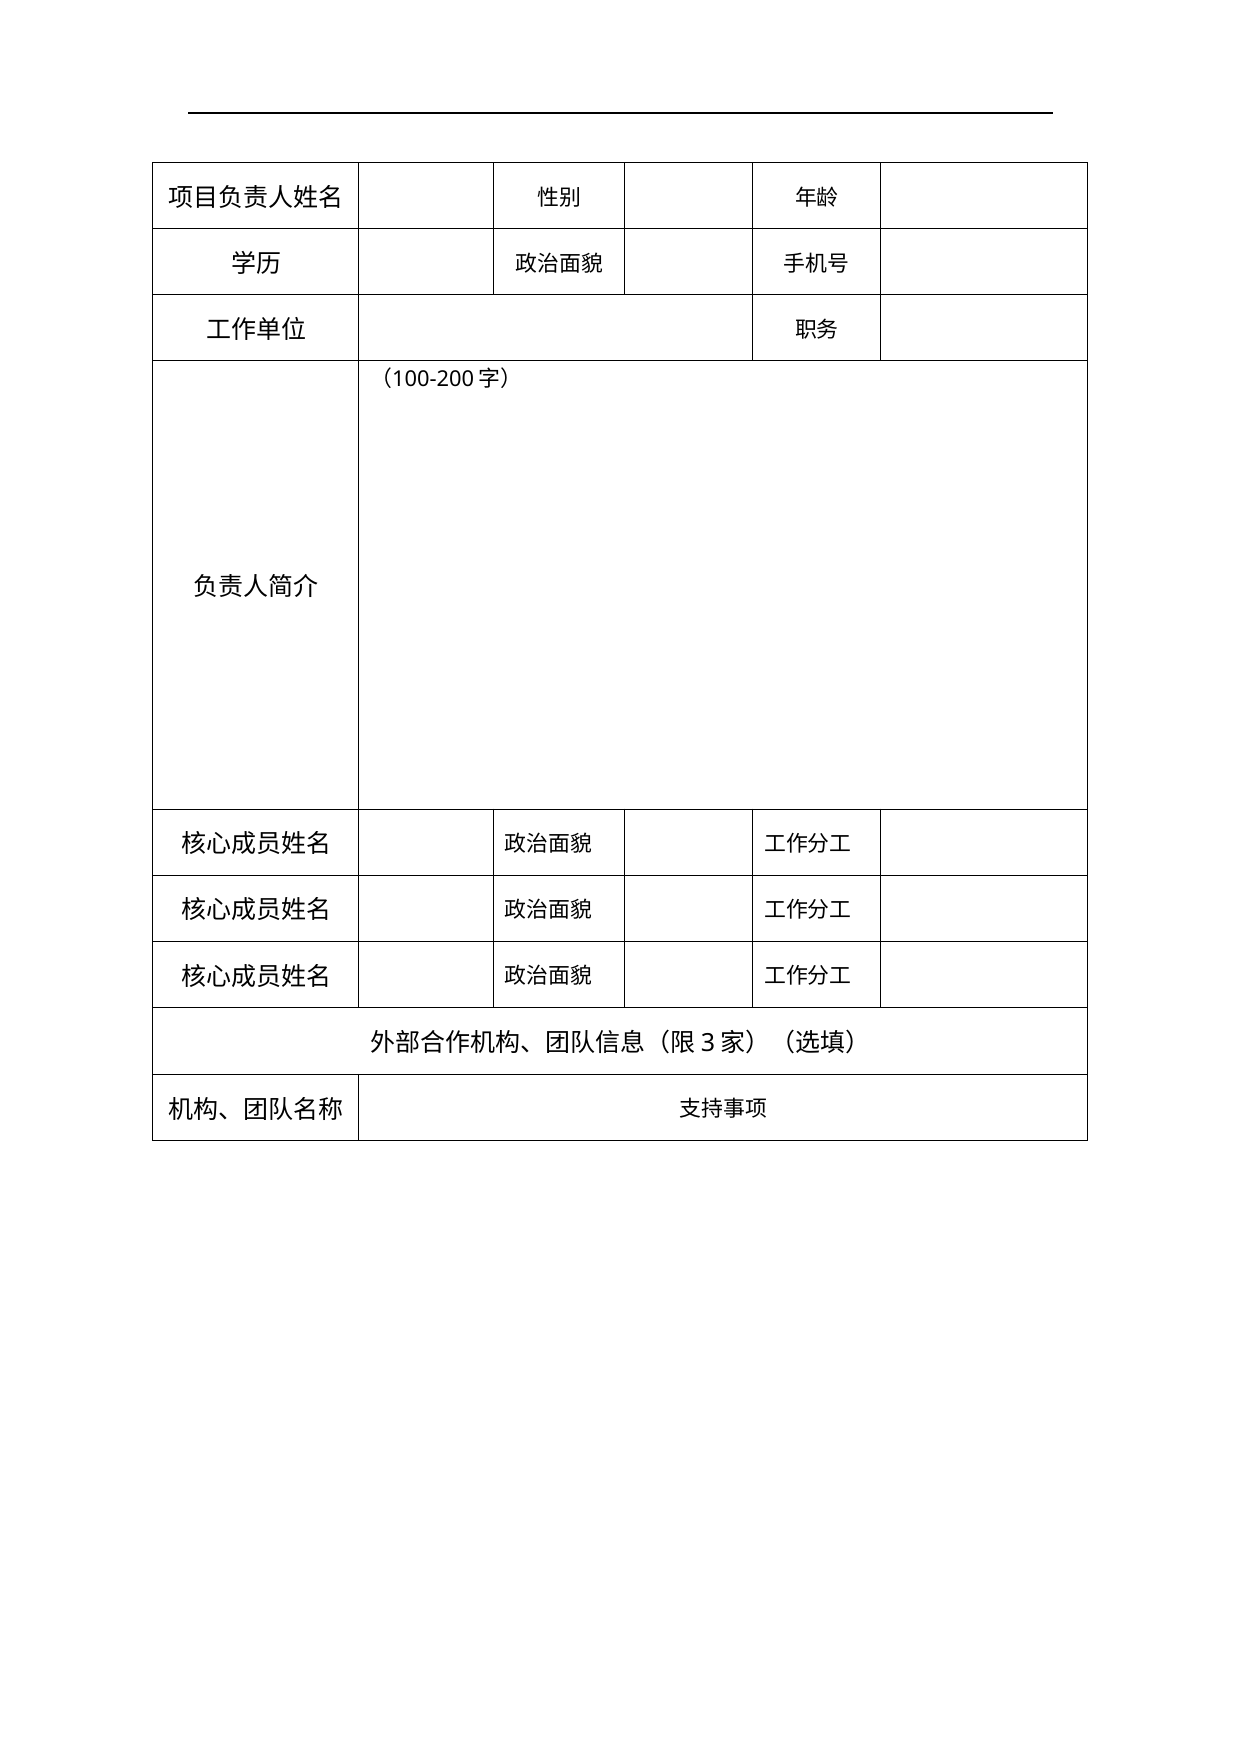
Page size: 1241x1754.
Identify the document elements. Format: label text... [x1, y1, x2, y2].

table_cell [881, 810, 1087, 874]
table_cell [625, 876, 752, 941]
table_cell 政治面貌 [494, 810, 624, 874]
table_cell 工作分工 [753, 942, 880, 1007]
table_cell [881, 942, 1087, 1007]
table_cell [359, 942, 493, 1007]
table_cell [881, 163, 1087, 228]
table_cell 项目负责人姓名 [153, 163, 358, 228]
table_cell [625, 810, 752, 874]
table_cell 政治面貌 [494, 229, 624, 294]
table_cell 手机号 [753, 229, 880, 294]
table_cell [881, 295, 1087, 360]
table_cell [359, 163, 493, 228]
table_cell 工作分工 [753, 810, 880, 874]
table_cell 支持事项 [359, 1075, 1087, 1140]
table_cell 机构、团队名称 [153, 1075, 358, 1140]
table_cell 工作分工 [753, 876, 880, 941]
table_cell [359, 229, 493, 294]
table_cell 学历 [153, 229, 358, 294]
table_cell [625, 163, 752, 228]
table_cell [881, 229, 1087, 294]
table_cell 政治面貌 [494, 876, 624, 941]
table_cell （100-200字） [359, 361, 1087, 808]
table_cell 工作单位 [153, 295, 358, 360]
table_cell 职务 [753, 295, 880, 360]
table_cell [625, 229, 752, 294]
table_cell [625, 942, 752, 1007]
table_cell 年龄 [753, 163, 880, 228]
table_cell 外部合作机构、团队信息（限3家）（选填） [153, 1008, 1087, 1074]
table_cell 性别 [494, 163, 624, 228]
table_cell 负责人简介 [153, 361, 358, 808]
table_cell [359, 295, 752, 360]
table_cell [359, 810, 493, 874]
table_cell [881, 876, 1087, 941]
table_cell 核心成员姓名 [153, 942, 358, 1007]
table_cell [359, 876, 493, 941]
table_cell 核心成员姓名 [153, 876, 358, 941]
table_cell 政治面貌 [494, 942, 624, 1007]
table_cell 核心成员姓名 [153, 810, 358, 874]
